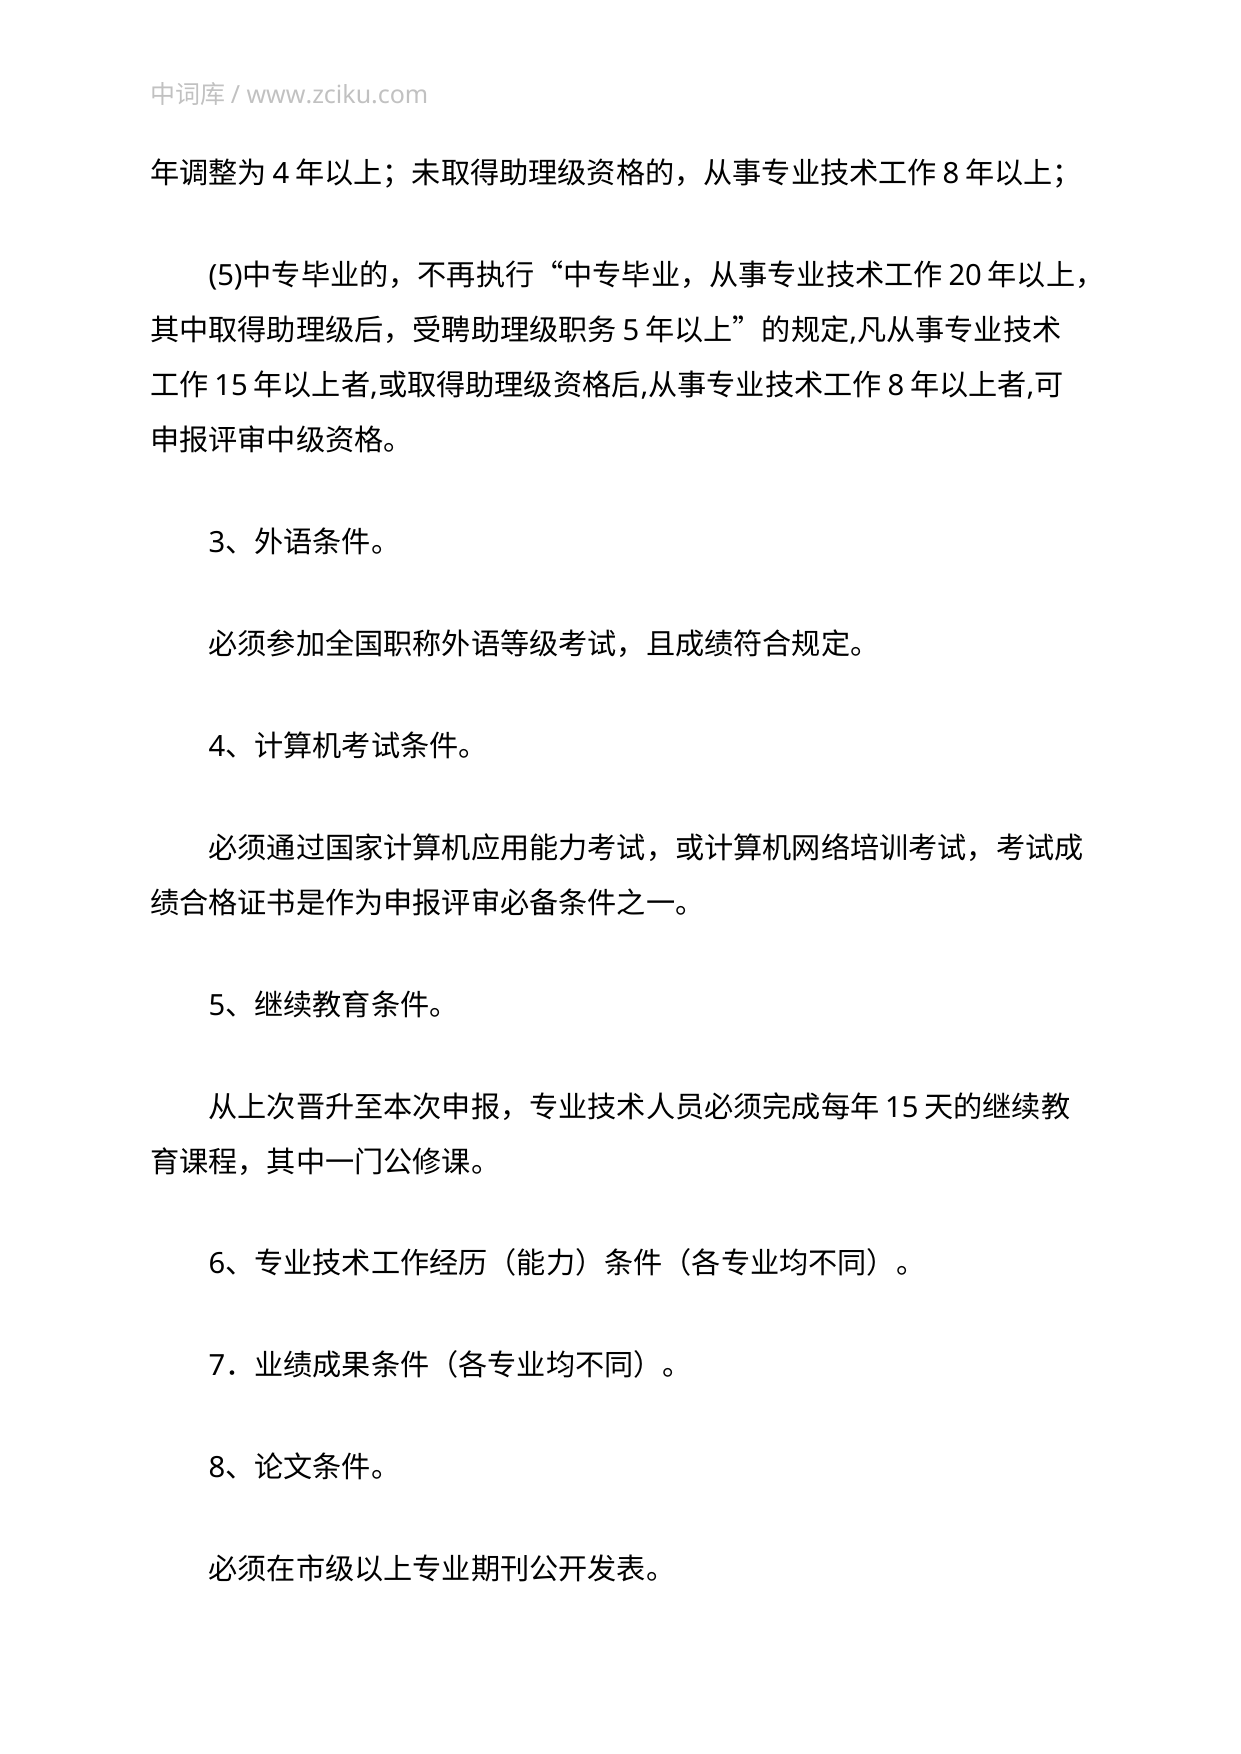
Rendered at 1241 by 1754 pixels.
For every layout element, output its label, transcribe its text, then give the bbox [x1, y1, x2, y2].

text 3、外语条件。 [150, 519, 1090, 561]
text 4、计算机考试条件。 [150, 722, 1090, 765]
text 5、继续教育条件。 [150, 981, 1090, 1023]
text 必须通过国家计算机应用能力考试，或计算机网络培训考试，考试成绩合格证书是作为申报评审必备条件之一。 [150, 824, 1090, 922]
text 必须在市级以上专业期刊公开发表。 [150, 1546, 1090, 1588]
text 从上次晋升至本次申报，专业技术人员必须完成每年15天的继续教育课程，其中一门公修课。 [150, 1083, 1090, 1180]
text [150, 150, 1090, 192]
text 6、专业技术工作经历（能力）条件（各专业均不同）。 [150, 1240, 1090, 1282]
text 7．业绩成果条件（各专业均不同）。 [150, 1342, 1090, 1384]
text 8、论文条件。 [150, 1444, 1090, 1486]
text 必须参加全国职称外语等级考试，且成绩符合规定。 [150, 621, 1090, 663]
text (5)中专毕业的，不再执行“中专毕业，从事专业技术工作20年以上，其中取得助理级后，受聘助理级职务5年以上”的规定,凡从事专业技术工作15年以上者,或取得助理级资格后,从事专业技术工作8年以上者,可申报评审中级资格。 [150, 252, 1090, 459]
